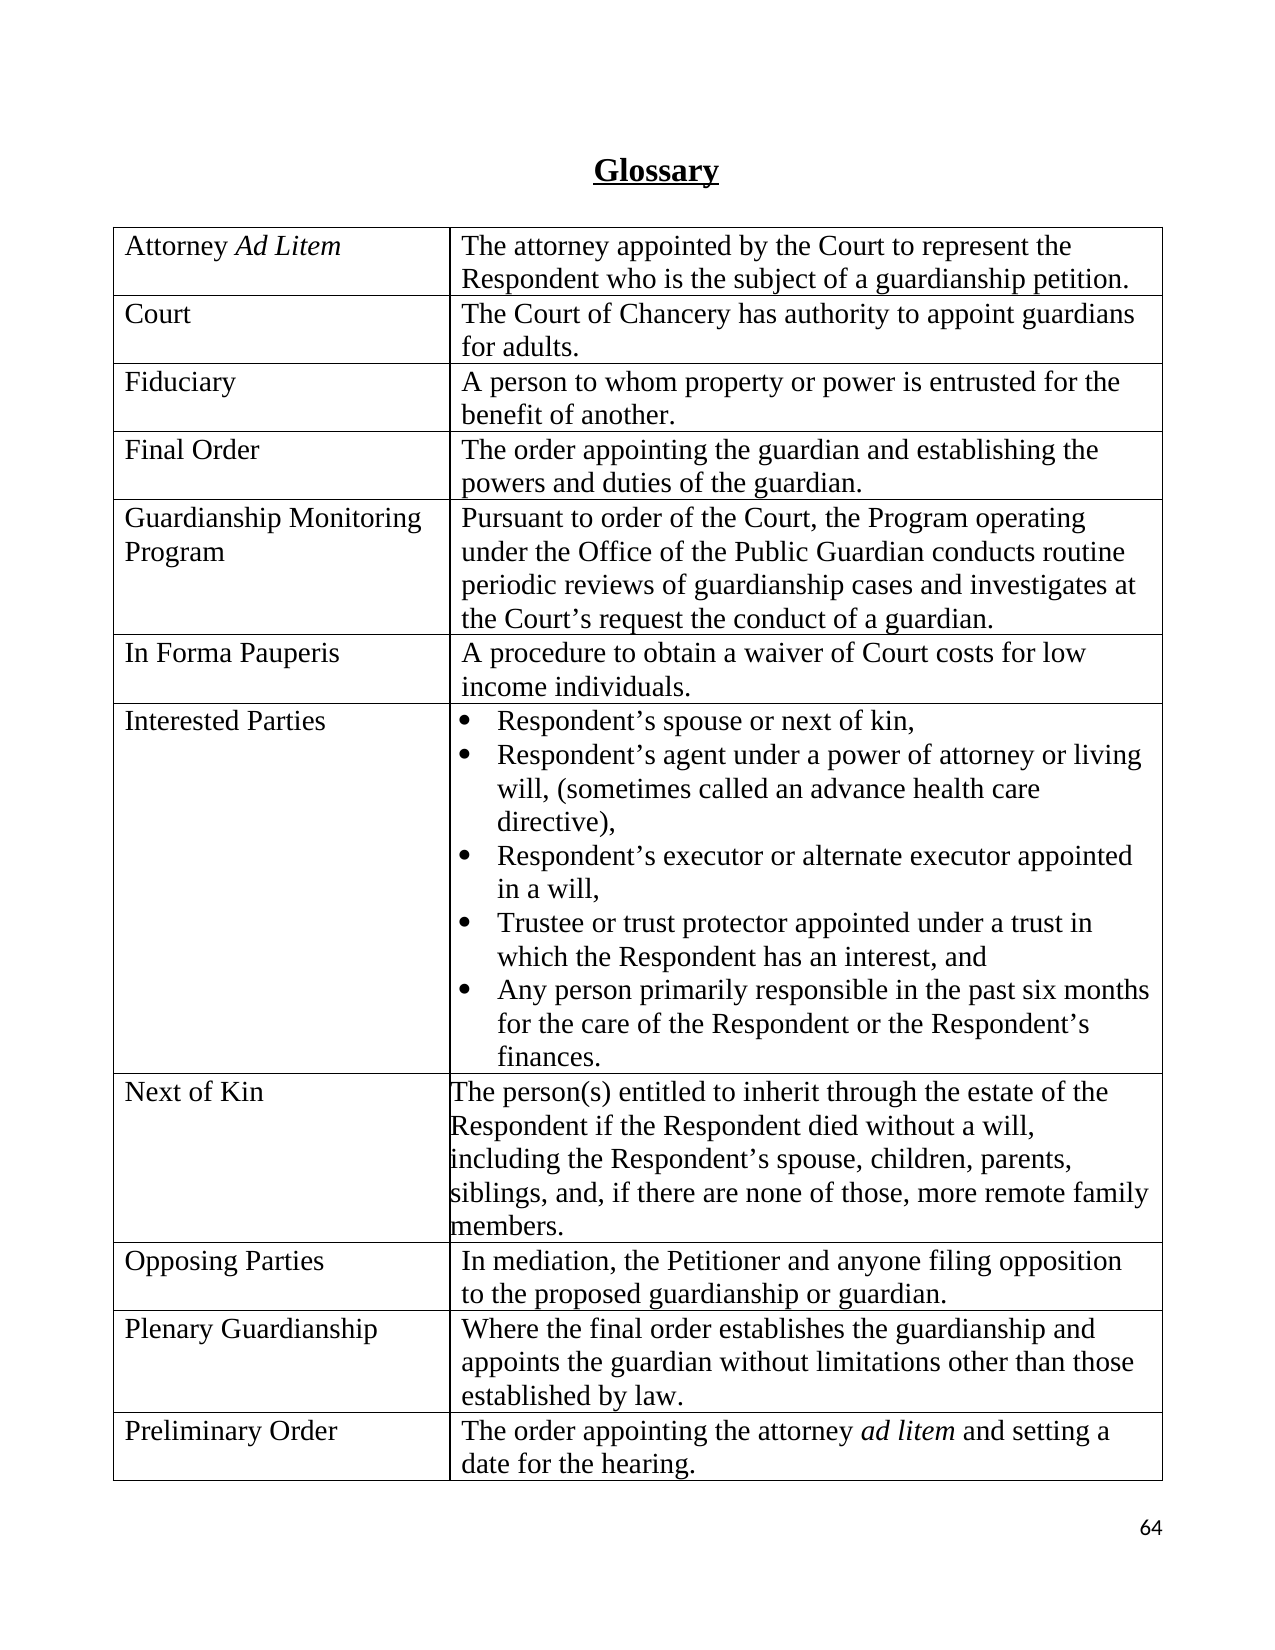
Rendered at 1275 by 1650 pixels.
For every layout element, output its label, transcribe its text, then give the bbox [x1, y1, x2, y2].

subtitle Glossary [150, 150, 1162, 188]
table_cell The order appointing the attorney ad litem and setting a date for the hearing. [451, 1413, 1162, 1480]
table_cell Plenary Guardianship [114, 1311, 449, 1412]
table_cell Preliminary Order [114, 1413, 449, 1480]
table_cell The Court of Chancery has authority to appoint guardians for adults. [451, 296, 1162, 363]
table_cell Pursuant to order of the Court, the Program operating under the Office of the Public Guardian conducts routine periodic reviews of guardianship cases and investigates at the Court’s request the conduct of a guardian. [451, 500, 1162, 634]
table_cell Final Order [114, 432, 449, 499]
table_header The attorney appointed by the Court to represent the Respondent who is the subject of a guardianship petition. [451, 228, 1162, 295]
table_cell Interested Parties [114, 704, 449, 1073]
table_cell The person(s) entitled to inherit through the estate of the Respondent if the Respondent died without a will, including the Respondent’s spouse, children, parents, siblings, and, if there are none of those, more remote family members. [451, 1074, 1162, 1242]
table_cell Where the final order establishes the guardianship and appoints the guardian without limitations other than those established by law. [451, 1311, 1162, 1412]
table_cell In Forma Pauperis [114, 635, 449, 702]
table_cell Fiduciary [114, 364, 449, 431]
table_cell Next of Kin [114, 1074, 449, 1242]
table_cell Respondent’s spouse or next of kin, Respondent’s agent under a power of attorney or living will, (sometimes called an advance health care directive), Respondent’s executor or alternate executor appointed in a will, Trustee or trust protector appointed under a trust in which the Respondent has an interest, and Any person primarily responsible in the past six months for the care of the Respondent or the Respondent’s finances. [451, 704, 1162, 1073]
table_cell Guardianship Monitoring Program [114, 500, 449, 634]
table_cell The order appointing the guardian and establishing the powers and duties of the guardian. [451, 432, 1162, 499]
table_cell A person to whom property or power is entrusted for the benefit of another. [451, 364, 1162, 431]
table_cell Court [114, 296, 449, 363]
table_cell A procedure to obtain a waiver of Court costs for low income individuals. [451, 635, 1162, 702]
table_cell Opposing Parties [114, 1243, 449, 1310]
table_cell In mediation, the Petitioner and anyone filing opposition to the proposed guardianship or guardian. [451, 1243, 1162, 1310]
table_header Attorney Ad Litem [114, 228, 449, 295]
